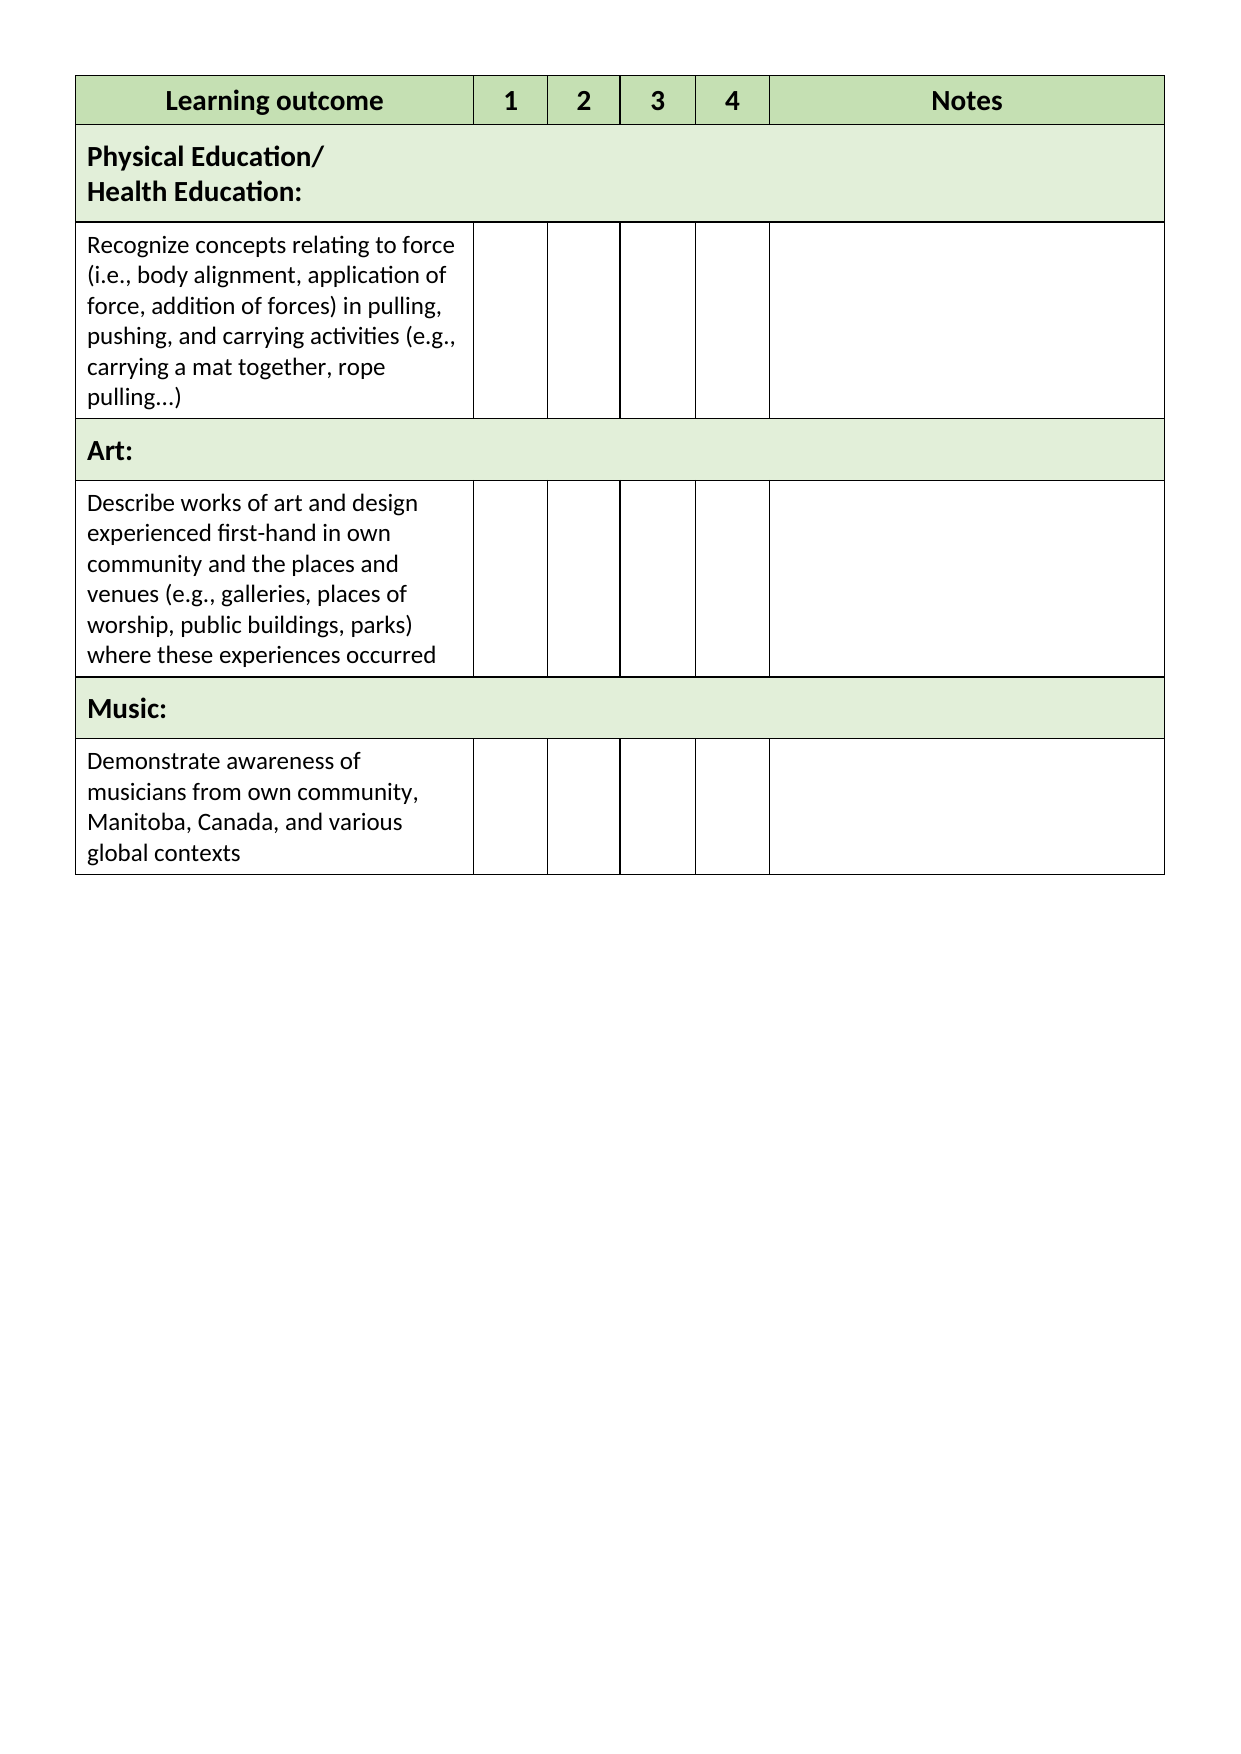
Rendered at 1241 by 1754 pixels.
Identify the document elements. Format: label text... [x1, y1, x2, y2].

table_cell [621, 481, 695, 676]
table_cell Describe works of art and design experienced first-hand in own community and the places and venues (e.g., galleries, places of worship, public buildings, parks) where these experiences occurred [76, 481, 473, 676]
table_cell [548, 223, 619, 418]
table_header 4 [696, 76, 769, 124]
table_cell Art: [76, 419, 1164, 480]
table_header 1 [474, 76, 547, 124]
table_cell [770, 481, 1164, 676]
table_cell [474, 739, 547, 874]
table_cell [770, 739, 1164, 874]
table_cell Physical Education/ Health Education: [76, 125, 1164, 221]
table_cell [474, 481, 547, 676]
table_header 3 [621, 76, 695, 124]
table_cell [548, 481, 619, 676]
table_cell Music: [76, 678, 1164, 738]
table_cell Recognize concepts relating to force (i.e., body alignment, application of force, addition of forces) in pulling, pushing, and carrying activities (e.g., carrying a mat together, rope pulling...) [76, 223, 473, 418]
table_cell Demonstrate awareness of musicians from own community, Manitoba, Canada, and various global contexts [76, 739, 473, 874]
table_cell [770, 223, 1164, 418]
table_header Learning outcome [76, 76, 473, 124]
table_header 2 [548, 76, 619, 124]
table_cell [696, 739, 769, 874]
table_cell [621, 223, 695, 418]
table_cell [621, 739, 695, 874]
table_cell [474, 223, 547, 418]
table_cell [696, 481, 769, 676]
table_cell [548, 739, 619, 874]
table_cell [696, 223, 769, 418]
table_header Notes [770, 76, 1164, 124]
